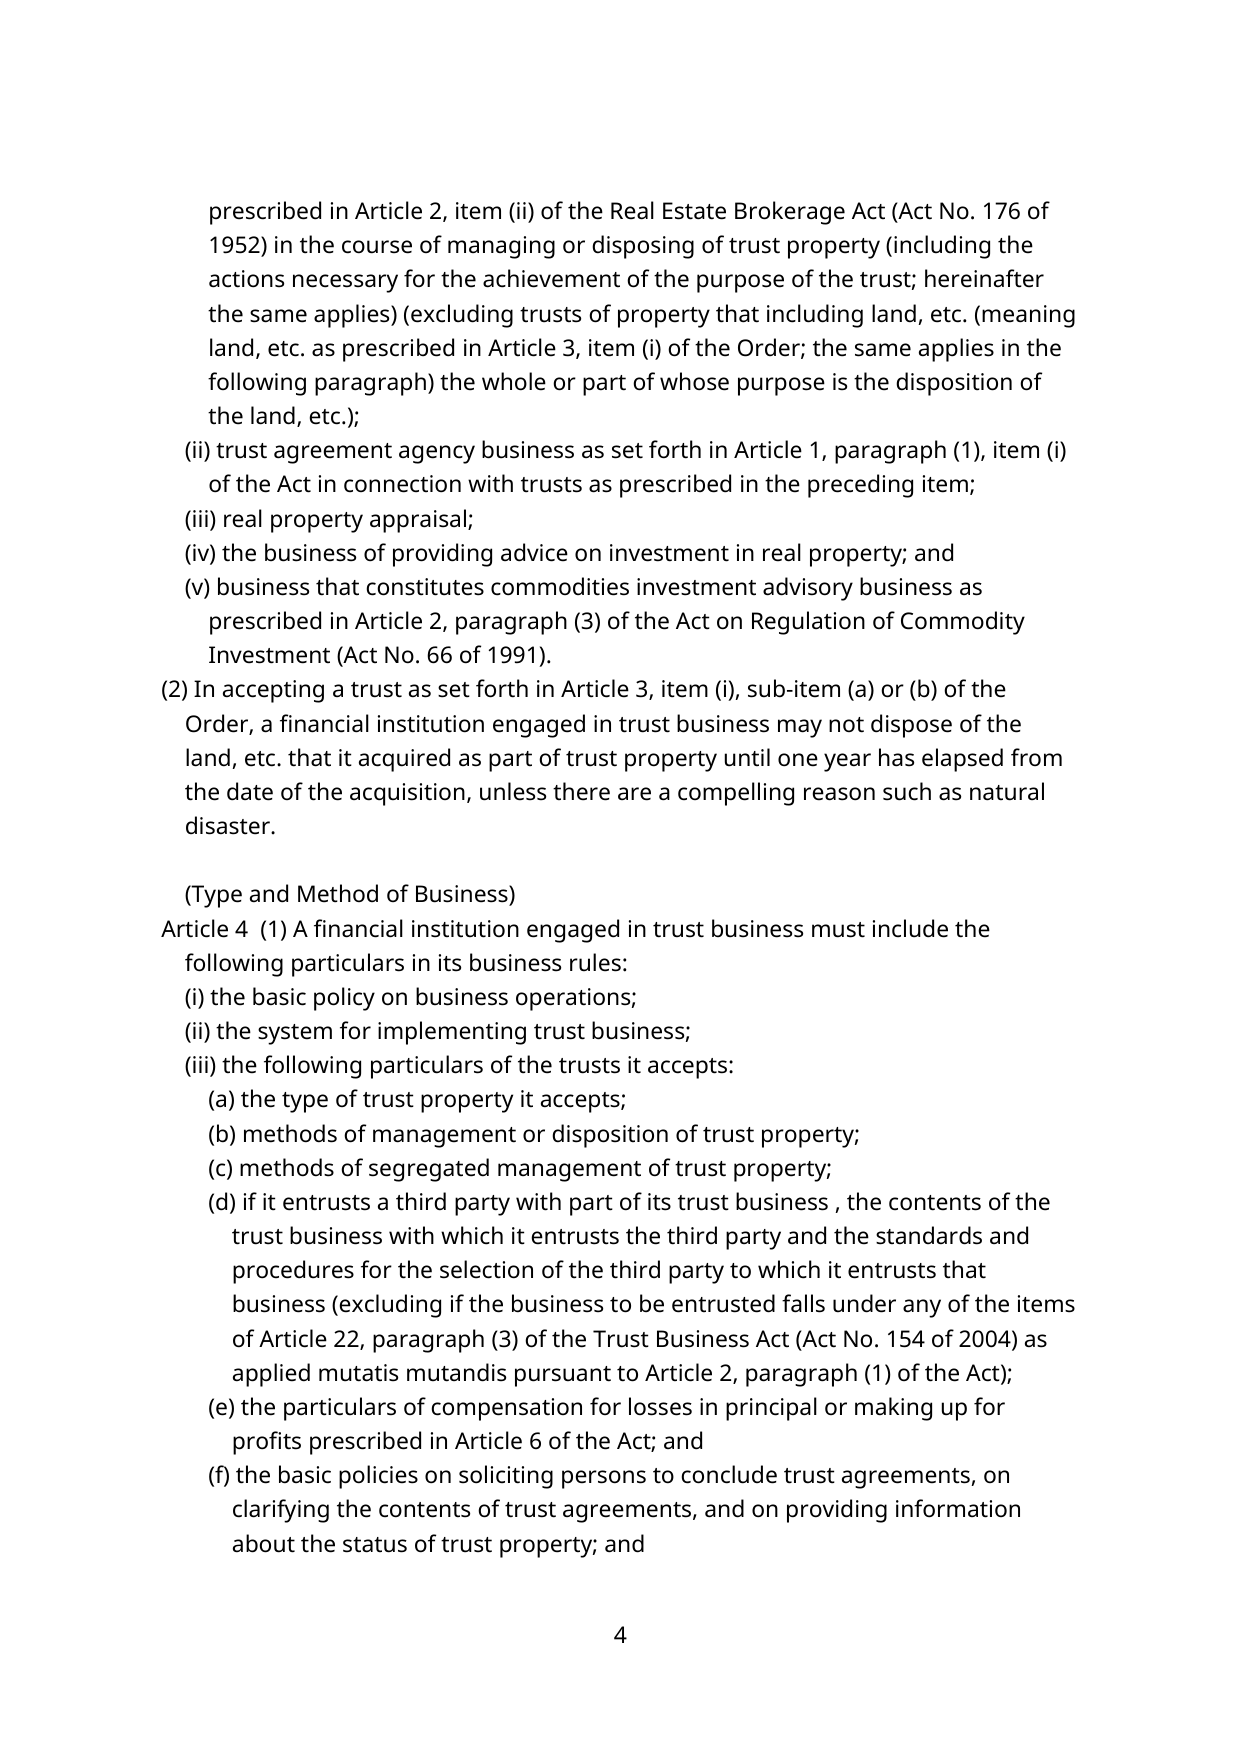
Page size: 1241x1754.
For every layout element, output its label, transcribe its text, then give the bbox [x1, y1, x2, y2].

text (i) the basic policy on business operations; [184, 979, 1079, 1014]
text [184, 194, 1079, 433]
text (Type and Method of Business) [184, 877, 1079, 911]
text (d) if it entrusts a third party with part of its trust business , the contents of the trust business with which it entrusts the third party and the standards and procedures for the selection of the third party to which it entrusts that business (excluding if the business to be entrusted falls under any of the items of Article 22, paragraph (3) of the Trust Business Act (Act No. 154 of 2004) as applied mutatis mutandis pursuant to Article 2, paragraph (1) of the Act); [207, 1184, 1079, 1389]
text Article 4 (1) A financial institution engaged in trust business must include the following particulars in its business rules: [161, 911, 1079, 979]
text (a) the type of trust property it accepts; [207, 1082, 1079, 1116]
text (iii) real property appraisal; [184, 501, 1079, 535]
text (v) business that constitutes commodities investment advisory business as prescribed in Article 2, paragraph (3) of the Act on Regulation of Commodity Investment (Act No. 66 of 1991). [184, 569, 1079, 672]
text (b) methods of management or disposition of trust property; [207, 1116, 1079, 1150]
text (c) methods of segregated management of trust property; [207, 1150, 1079, 1184]
text (iv) the business of providing advice on investment in real property; and [184, 535, 1079, 569]
text (e) the particulars of compensation for losses in principal or making up for profits prescribed in Article 6 of the Act; and [207, 1389, 1079, 1458]
text (2) In accepting a trust as set forth in Article 3, item (i), sub-item (a) or (b) of the Order, a financial institution engaged in trust business may not dispose of the land, etc. that it acquired as part of trust property until one year has elapsed from the date of the acquisition, unless there are a compelling reason such as natural disaster. [161, 672, 1079, 843]
text (iii) the following particulars of the trusts it accepts: [184, 1048, 1079, 1082]
text (f) the basic policies on soliciting persons to conclude trust agreements, on clarifying the contents of trust agreements, and on providing information about the status of trust property; and [207, 1458, 1079, 1560]
text (ii) trust agreement agency business as set forth in Article 1, paragraph (1), item (i) of the Act in connection with trusts as prescribed in the preceding item; [184, 433, 1079, 501]
text (ii) the system for implementing trust business; [184, 1014, 1079, 1048]
